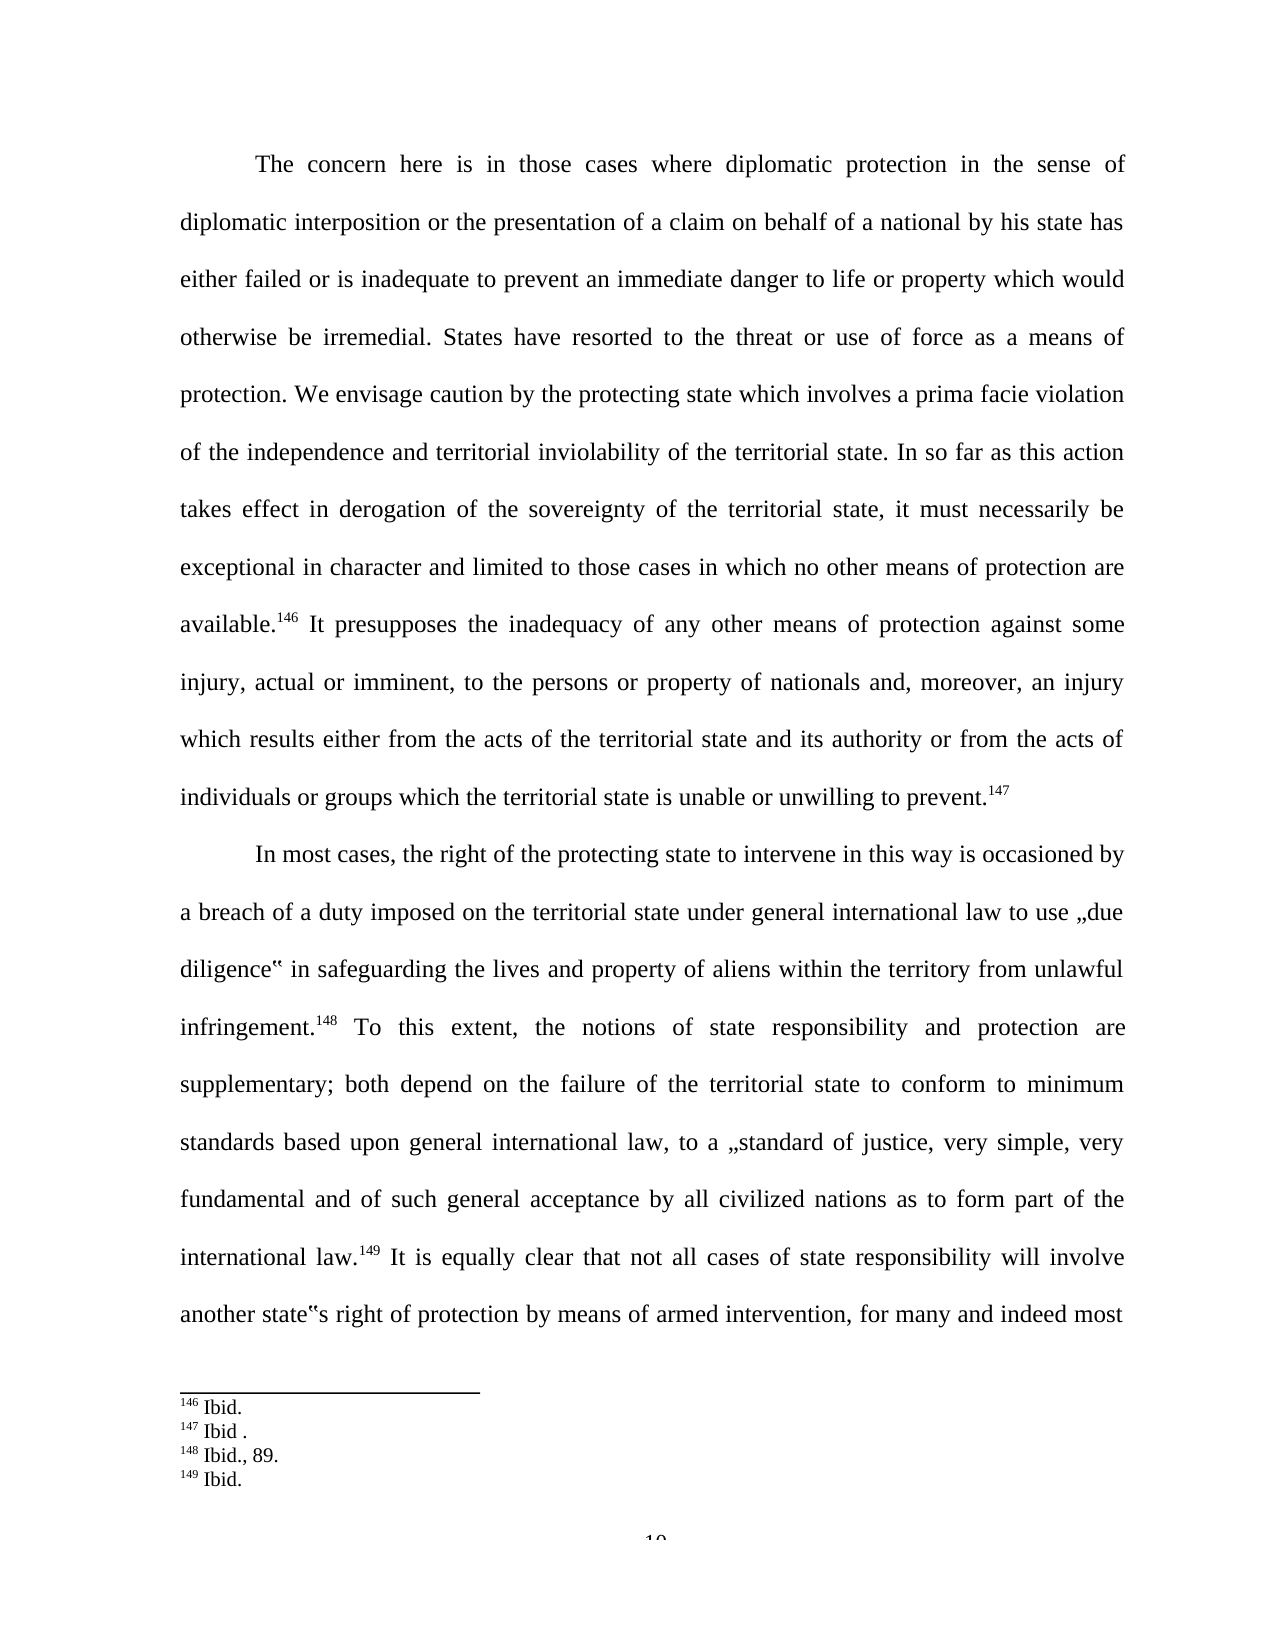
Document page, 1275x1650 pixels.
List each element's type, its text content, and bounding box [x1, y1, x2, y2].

text The concern here is in those cases where diplomatic protection in the sense of diplomatic interposition or the presentation of a claim on behalf of a national by his state has either failed or is inadequate to prevent an immediate danger to life or property which would otherwise be irremedial. States have resorted to the threat or use of force as a means of protection. We envisage caution by the protecting state which involves a prima facie violation of the independence and territorial inviolability of the territorial state. In so far as this action takes effect in derogation of the sovereignty of the territorial state, it must necessarily be exceptional in character and limited to those cases in which no other means of protection are available.146 It presupposes the inadequacy of any other means of protection against some injury, actual or imminent, to the persons or property of nationals and, moreover, an injury which results either from the acts of the territorial state and its authority or from the acts of individuals or groups which the territorial state is unable or unwilling to prevent.147 [180, 149, 1126, 810]
text In most cases, the right of the protecting state to intervene in this way is occasioned by a breach of a duty imposed on the territorial state under general international law to use „due diligence‟ in safeguarding the lives and property of aliens within the territory from unlawful infringement.148 To this extent, the notions of state responsibility and protection are supplementary; both depend on the failure of the territorial state to conform to minimum standards based upon general international law, to a „standard of justice, very simple, very fundamental and of such general acceptance by all civilized nations as to form part of the international law.149 It is equally clear that not all cases of state responsibility will involve another state‟s right of protection by means of armed intervention, for many and indeed most [180, 839, 1126, 1328]
text 147 Ibid . [180, 1419, 1137, 1443]
text 146 Ibid. [180, 1395, 1137, 1419]
text 148 Ibid., 89. [180, 1443, 1137, 1467]
text 149 Ibid. [180, 1467, 1137, 1491]
